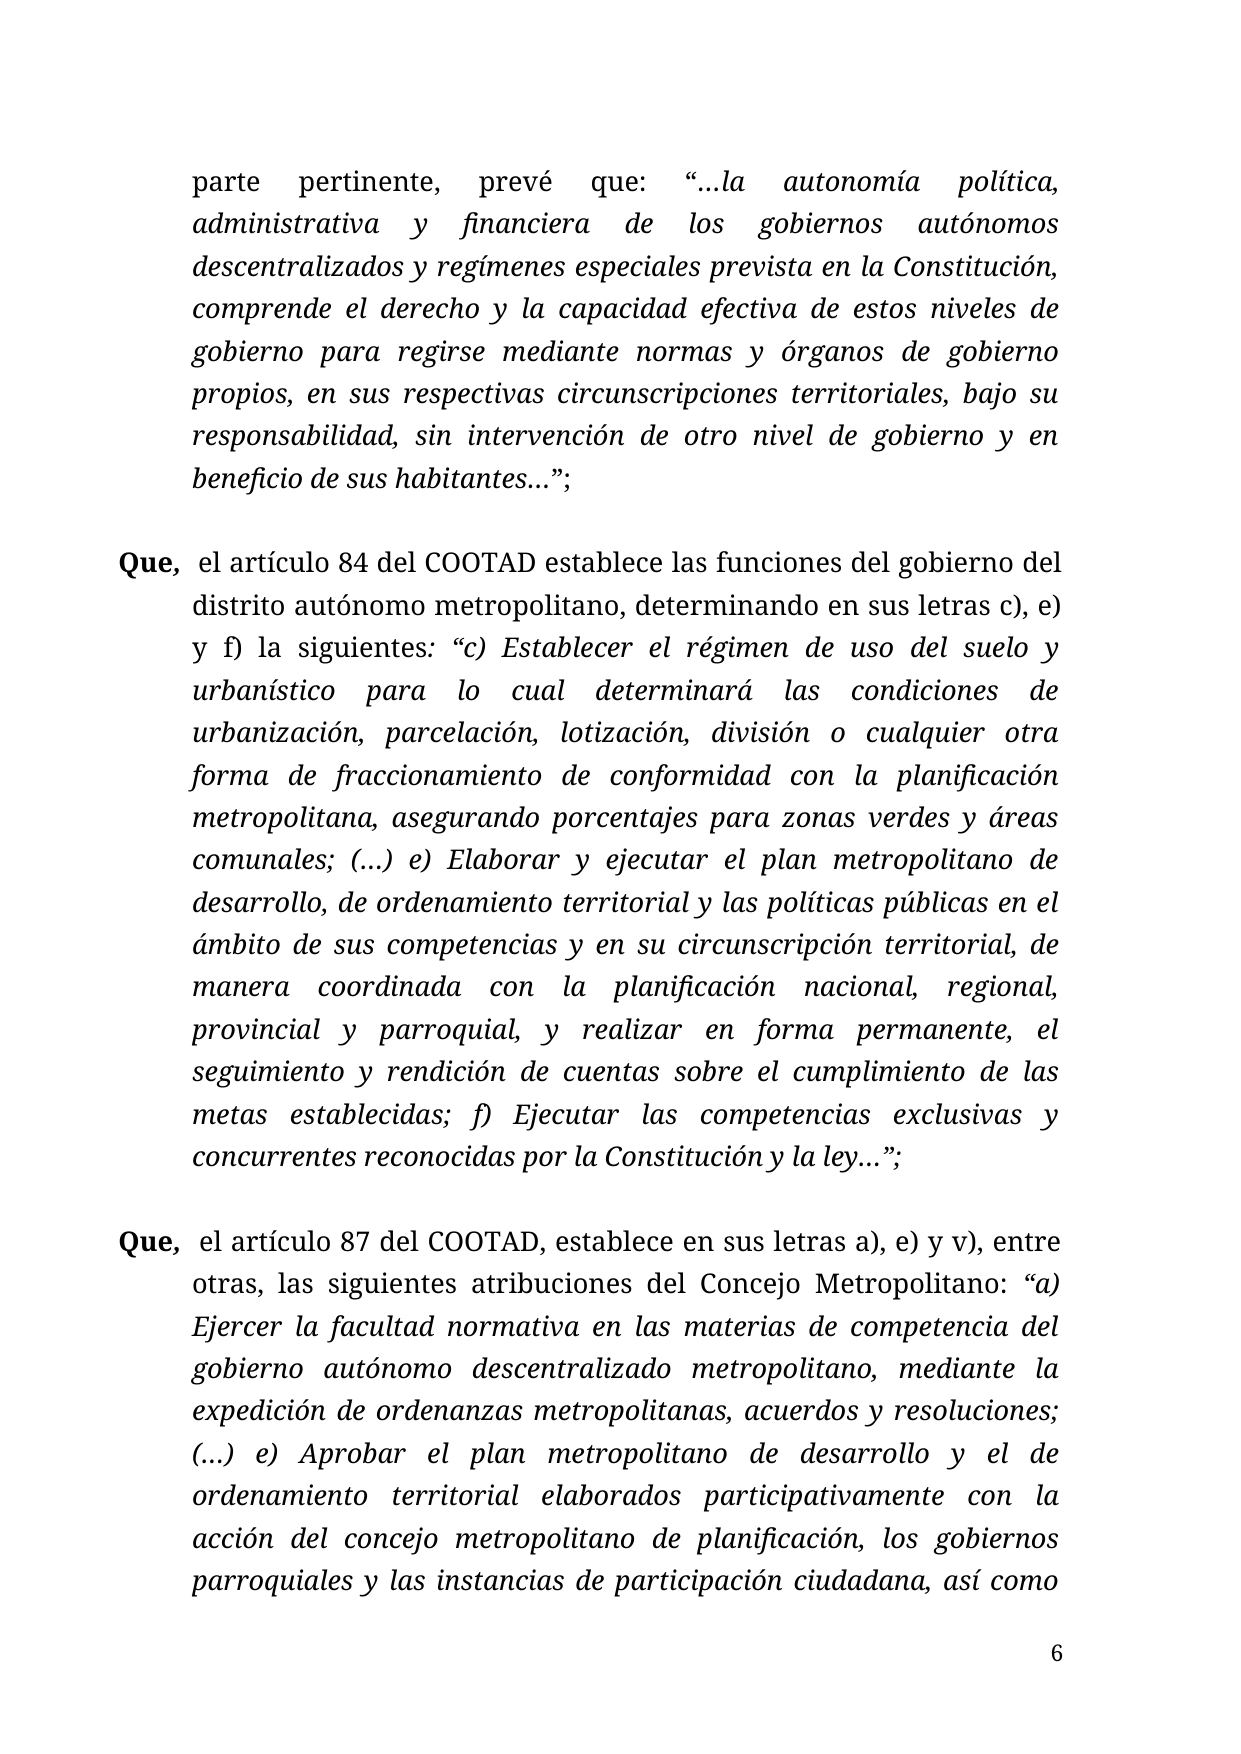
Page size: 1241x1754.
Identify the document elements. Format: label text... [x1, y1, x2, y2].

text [118, 162, 1063, 496]
text Que, el artículo 84 del COOTAD establece las funciones del gobierno del distrito autónomo metropolitano, determinando en sus letras c), e) y f) la siguientes: “c) Establecer el régimen de uso del suelo y urbanístico para lo cual determinará las condiciones de urbanización, parcelación, lotización, división o cualquier otra forma de fraccionamiento de conformidad con la planificación metropolitana, asegurando porcentajes para zonas verdes y áreas comunales; (…) e) Elaborar y ejecutar el plan metropolitano de desarrollo, de ordenamiento territorial y las políticas públicas en el ámbito de sus competencias y en su circunscripción territorial, de manera coordinada con la planificación nacional, regional, provincial y parroquial, y realizar en forma permanente, el seguimiento y rendición de cuentas sobre el cumplimiento de las metas establecidas; f) Ejecutar las competencias exclusivas y concurrentes reconocidas por la Constitución y la ley…”; [118, 544, 1063, 1174]
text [118, 1222, 1063, 1598]
